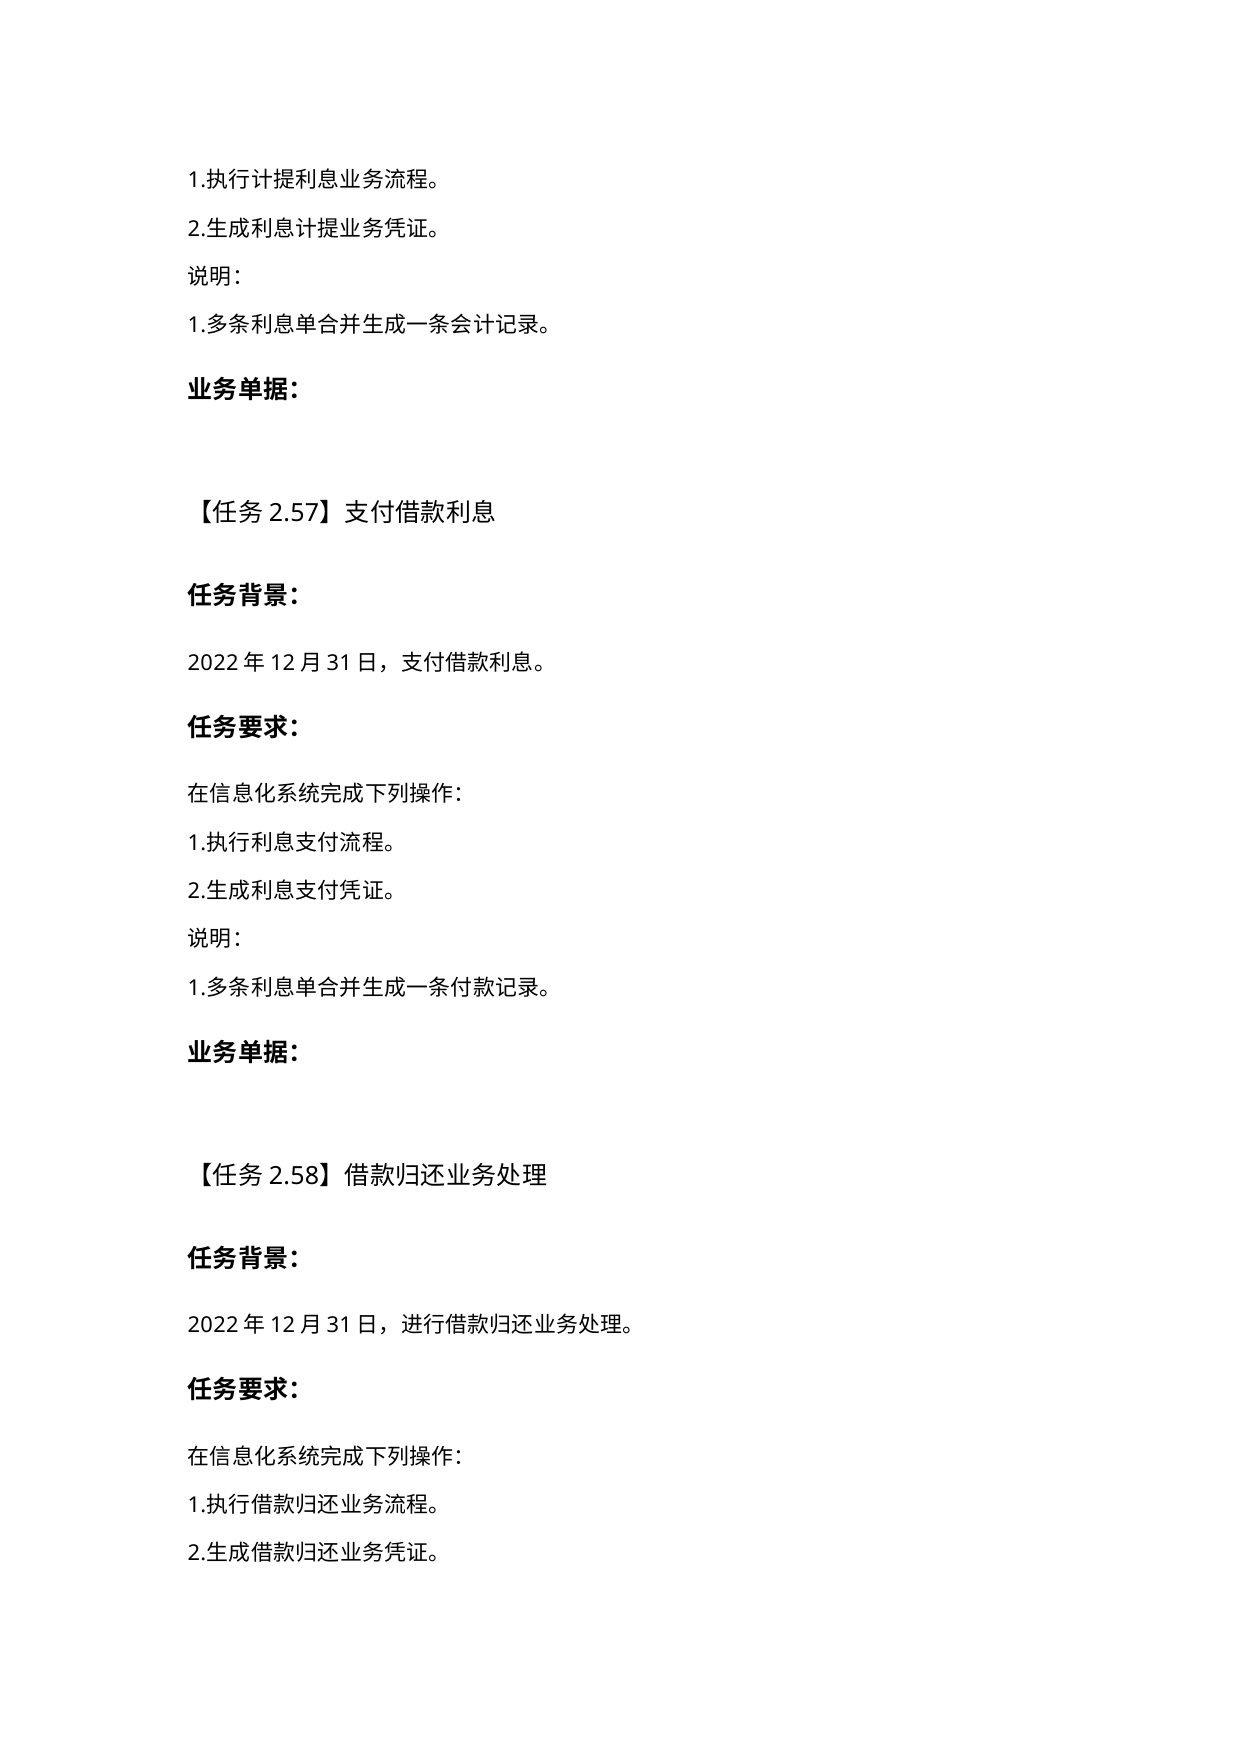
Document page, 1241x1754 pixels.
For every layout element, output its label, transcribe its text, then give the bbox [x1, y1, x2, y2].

text 2.生成利息支付凭证。 [187, 873, 1053, 905]
text 1.执行利息支付流程。 [187, 824, 1053, 857]
text 2022年12月31日，进行借款归还业务处理。 [187, 1307, 1053, 1339]
subtitle 任务背景： [187, 1224, 1053, 1289]
text 1.多条利息单合并生成一条会计记录。 [187, 307, 1053, 339]
text 1.执行计提利息业务流程。 [187, 162, 1053, 194]
text 1.多条利息单合并生成一条付款记录。 [187, 969, 1053, 1002]
subtitle 任务背景： [187, 561, 1053, 626]
subtitle 业务单据： [187, 1018, 1053, 1083]
subtitle 任务要求： [187, 1355, 1053, 1420]
subtitle 【任务2.57】支付借款利息 [187, 478, 1053, 543]
text 在信息化系统完成下列操作： [187, 776, 1053, 808]
text 在信息化系统完成下列操作： [187, 1438, 1053, 1471]
text 2.生成借款归还业务凭证。 [187, 1535, 1053, 1568]
text 1.执行借款归还业务流程。 [187, 1487, 1053, 1519]
text 2022年12月31日，支付借款利息。 [187, 644, 1053, 677]
text 说明： [187, 921, 1053, 953]
subtitle 业务单据： [187, 355, 1053, 420]
text 说明： [187, 259, 1053, 291]
subtitle 【任务2.58】借款归还业务处理 [187, 1141, 1053, 1206]
text 2.生成利息计提业务凭证。 [187, 210, 1053, 243]
subtitle 任务要求： [187, 693, 1053, 758]
